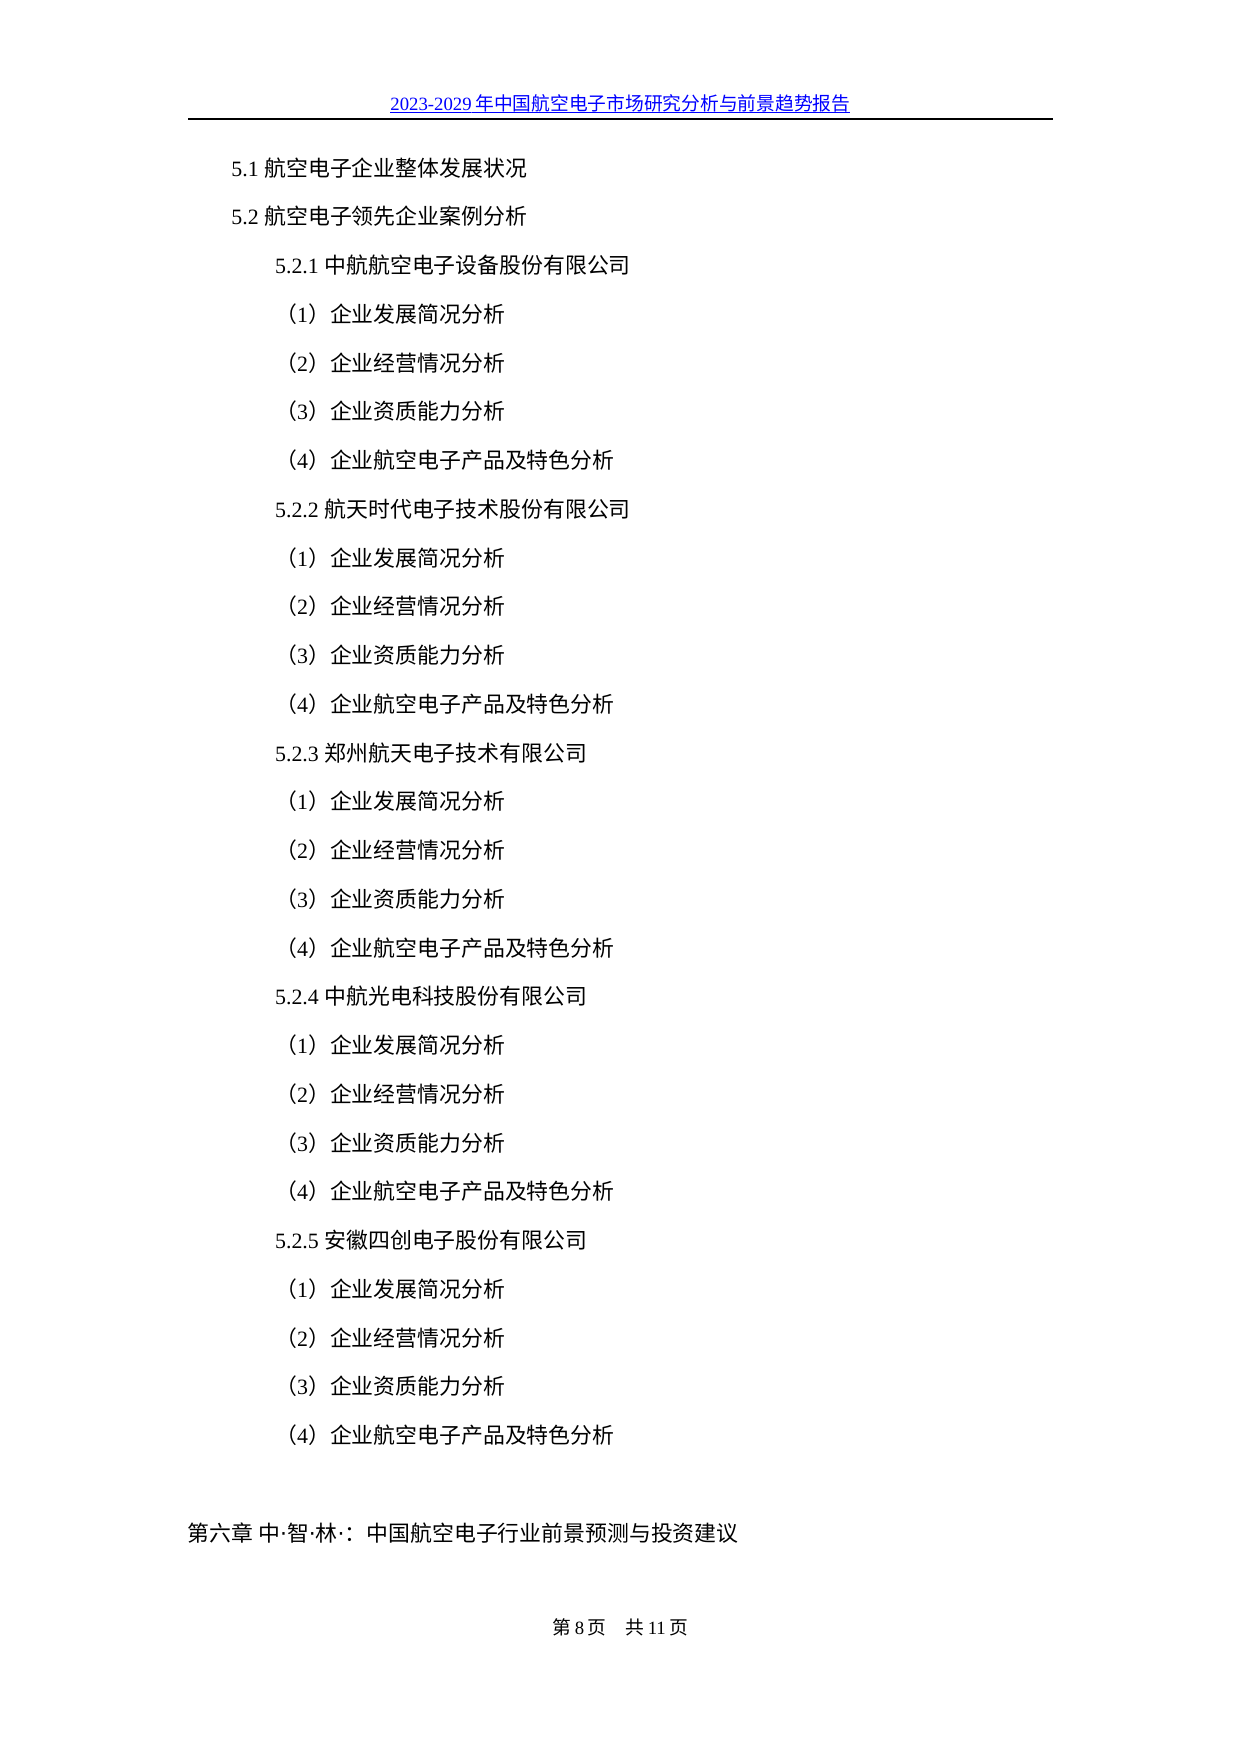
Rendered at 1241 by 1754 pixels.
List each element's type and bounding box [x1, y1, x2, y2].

text [187, 150, 1053, 1548]
